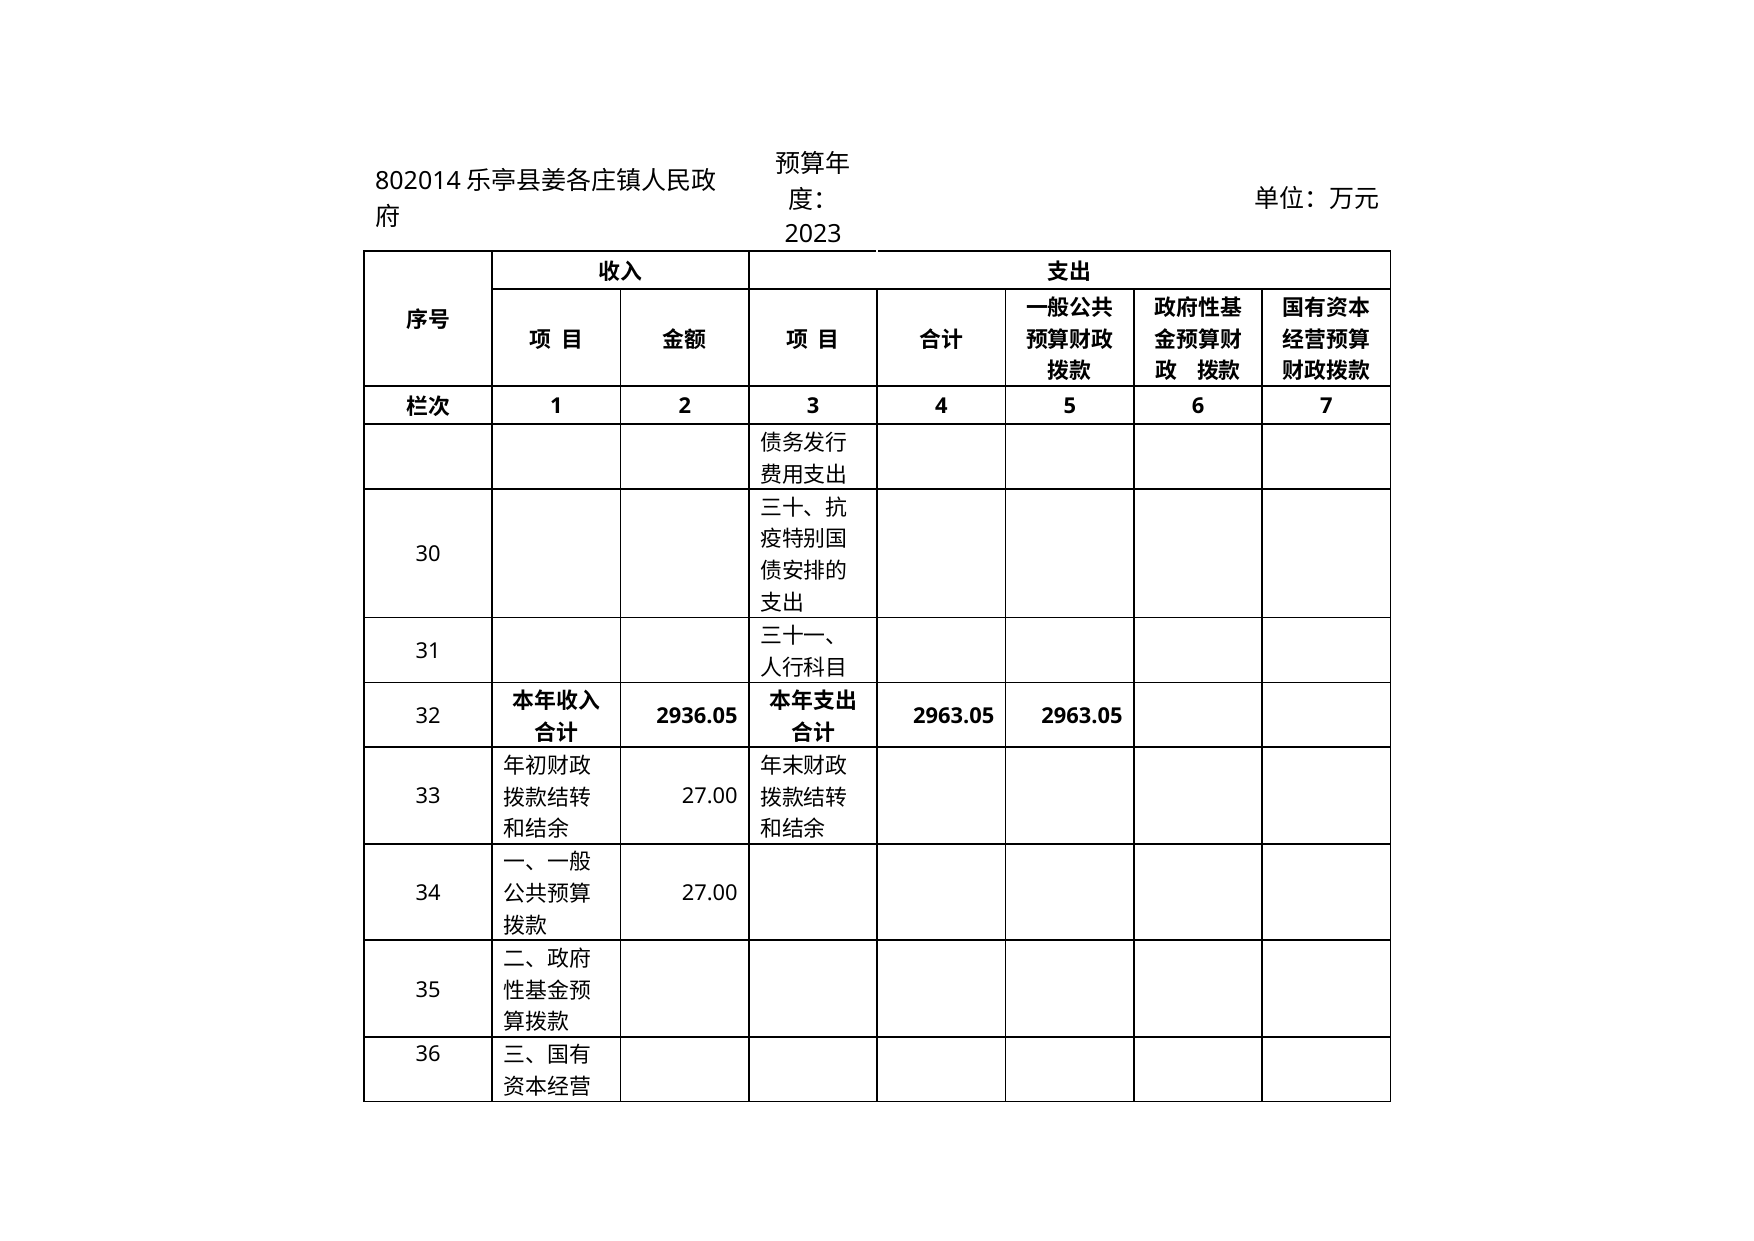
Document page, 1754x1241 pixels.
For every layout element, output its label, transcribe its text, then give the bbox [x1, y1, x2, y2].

table_cell 2 [621, 387, 748, 423]
table_cell [878, 618, 1005, 681]
table_cell 二十九、债务发行费用支出 [750, 425, 876, 488]
table_cell [878, 845, 1005, 939]
table_cell [1006, 618, 1133, 681]
table_cell [1135, 748, 1261, 843]
table_cell 年末财政拨款结转和结余 [750, 748, 876, 843]
table_cell 2936.05 [621, 683, 748, 746]
table_cell [878, 748, 1005, 843]
table_cell 2963.05 [1006, 683, 1133, 746]
table_cell [1135, 941, 1261, 1036]
table_cell [1135, 425, 1261, 488]
table_cell [1263, 941, 1390, 1036]
table_cell [1135, 490, 1261, 616]
table_cell [1135, 683, 1261, 746]
table_cell [1263, 845, 1390, 939]
table_cell [1135, 618, 1261, 681]
table_cell 国有资本经营预算财政拨款 [1263, 290, 1390, 385]
table_cell 支出 [750, 252, 1390, 288]
table_cell 33 [365, 748, 491, 843]
table_cell 35 [365, 941, 491, 1036]
table_cell [1006, 425, 1133, 488]
table_cell 金额 [621, 290, 748, 385]
table_cell 一般公共预算财政拨款 [1006, 290, 1133, 385]
table_cell [750, 845, 876, 939]
table_cell 二、政府性基金预算拨款 [493, 941, 620, 1036]
table_cell [1006, 941, 1133, 1036]
table_cell 34 [365, 845, 491, 939]
table_cell [1263, 618, 1390, 681]
table_cell 32 [365, 683, 491, 746]
table_cell [621, 1038, 748, 1101]
table_cell [621, 425, 748, 488]
table_cell [621, 490, 748, 616]
table_header 单位：万元 [878, 143, 1390, 250]
table_cell 本年收入合计 [493, 683, 620, 746]
table_cell [1263, 683, 1390, 746]
table_cell [878, 1038, 1005, 1101]
table_cell 36 [365, 1038, 491, 1101]
table_header 预算年度：2023 [750, 143, 876, 250]
table_header 802014乐亭县姜各庄镇人民政府 [365, 143, 748, 250]
table_cell [1263, 425, 1390, 488]
table_cell [878, 425, 1005, 488]
table_cell [878, 490, 1005, 616]
table_cell [750, 1038, 876, 1101]
table_cell 4 [878, 387, 1005, 423]
table_cell 27.00 [621, 845, 748, 939]
table_cell 6 [1135, 387, 1261, 423]
table_cell [1263, 1038, 1390, 1101]
table_cell 31 [365, 618, 491, 681]
table_cell 栏次 [365, 387, 491, 423]
table_cell 项 目 [750, 290, 876, 385]
table_cell [1006, 490, 1133, 616]
table_cell 7 [1263, 387, 1390, 423]
table_cell [1006, 1038, 1133, 1101]
table_cell 合计 [878, 290, 1005, 385]
table_cell [1135, 1038, 1261, 1101]
table_cell 政府性基金预算财政 拨款 [1135, 290, 1261, 385]
table_cell 三、国有资本经营预算拨款 [493, 1038, 620, 1101]
table_cell 1 [493, 387, 620, 423]
table_cell [1006, 845, 1133, 939]
table_cell 本年支出合计 [750, 683, 876, 746]
table_cell [493, 425, 620, 488]
table_cell 2963.05 [878, 683, 1005, 746]
table_cell 三十、抗疫特别国债安排的支出 [750, 490, 876, 616]
table_cell 收入 [493, 252, 748, 288]
table_cell 30 [365, 490, 491, 616]
table_cell 5 [1006, 387, 1133, 423]
table_cell [1263, 490, 1390, 616]
table_cell 3 [750, 387, 876, 423]
table_cell 一、一般公共预算拨款 [493, 845, 620, 939]
table_cell 序号 [365, 252, 491, 385]
table_cell [878, 941, 1005, 1036]
table_cell [493, 618, 620, 681]
table_cell [1006, 748, 1133, 843]
table_cell [1263, 748, 1390, 843]
table_cell [493, 490, 620, 616]
table_cell 29 [365, 425, 491, 488]
table_cell 项 目 [493, 290, 620, 385]
table_cell 年初财政拨款结转和结余 [493, 748, 620, 843]
table_cell [750, 941, 876, 1036]
table_cell 27.00 [621, 748, 748, 843]
table_cell [1135, 845, 1261, 939]
table_cell [621, 941, 748, 1036]
table_cell [621, 618, 748, 681]
table_cell 三十一、人行科目 [750, 618, 876, 681]
